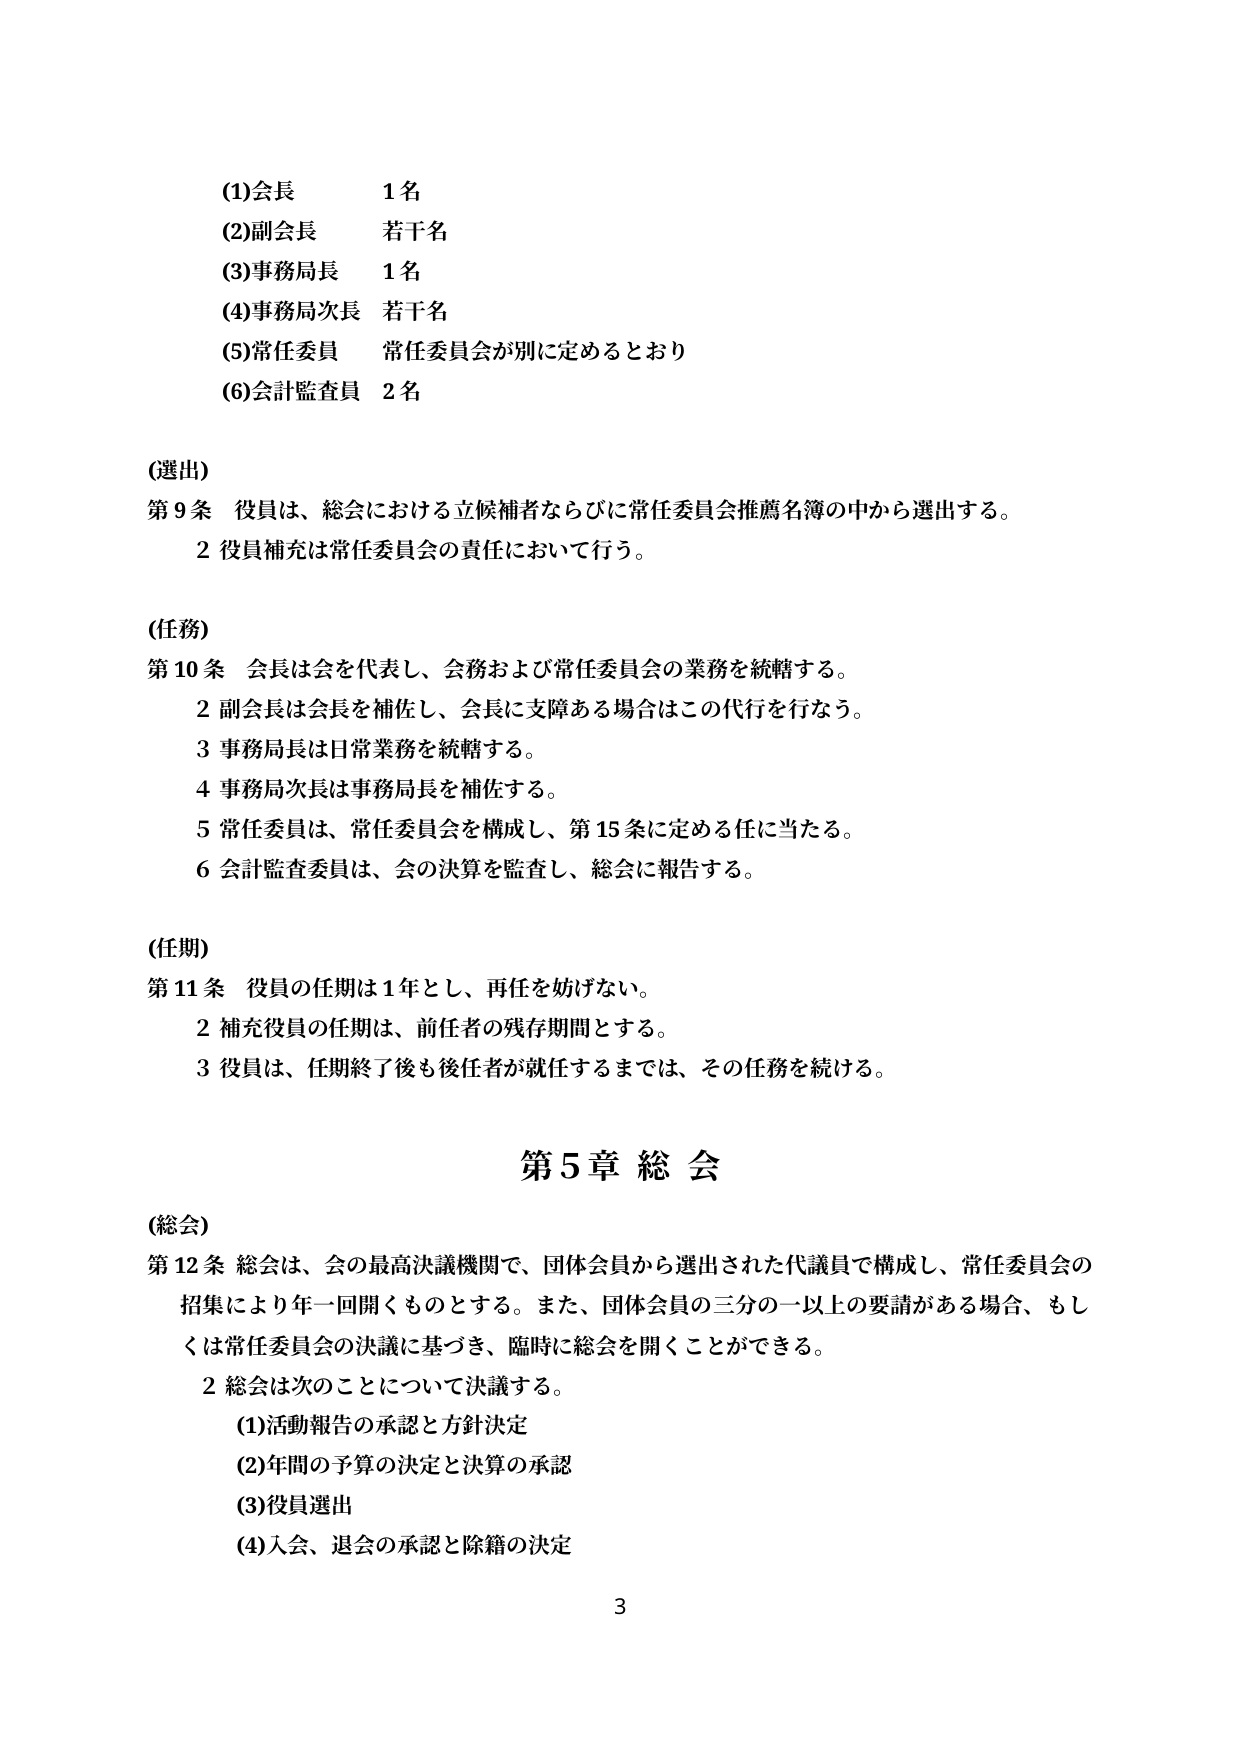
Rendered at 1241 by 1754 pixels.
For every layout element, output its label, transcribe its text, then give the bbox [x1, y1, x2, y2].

text (任務) [148, 611, 1093, 646]
text 第9条 役員は、総会における立候補者ならびに常任委員会推薦名簿の中から選出する。 [148, 491, 1093, 527]
text (5)常任委員 常任委員会が別に定めるとおり [222, 332, 1093, 367]
text ３ 事務局長は日常業務を統轄する。 [192, 731, 1093, 766]
text (1)会長 1名 [222, 173, 1093, 208]
text ２ 補充役員の任期は、前任者の残存期間とする。 [192, 1009, 1093, 1045]
text (3)役員選出 [221, 1487, 1093, 1522]
text 第５章 総 会 [148, 1129, 1093, 1199]
text (3)事務局長 1名 [222, 252, 1093, 288]
text ４ 事務局次長は事務局長を補佐する。 [192, 770, 1093, 806]
text ５ 常任委員は、常任委員会を構成し、第15条に定める任に当たる。 [192, 810, 1093, 846]
text 第12条 総会は、会の最高決議機関で、団体会員から選出された代議員で構成し、常任委員会の招集により年一回開くものとする。また、団体会員の三分の一以上の要請がある場合、もしくは常任委員会の決議に基づき、臨時に総会を開くことができる。 [148, 1246, 1093, 1362]
text ２ 役員補充は常任委員会の責任において行う。 [192, 531, 1093, 567]
text (総会) [148, 1206, 1093, 1242]
text (4)入会、退会の承認と除籍の決定 [221, 1527, 1093, 1562]
text (6)会計監査員 2名 [222, 372, 1093, 407]
text 第10条 会長は会を代表し、会務および常任委員会の業務を統轄する。 [148, 651, 1093, 686]
text (2)年間の予算の決定と決算の承認 [221, 1447, 1093, 1482]
text ２ 副会長は会長を補佐し、会長に支障ある場合はこの代行を行なう。 [192, 691, 1093, 726]
text (2)副会長 若干名 [222, 212, 1093, 248]
text (選出) [148, 452, 1093, 487]
text (4)事務局次長 若干名 [222, 292, 1093, 327]
text 第11条 役員の任期は1年とし、再任を妨げない。 [148, 969, 1093, 1005]
text (任期) [148, 930, 1093, 965]
text ３ 役員は、任期終了後も後任者が就任するまでは、その任務を続ける。 [192, 1049, 1093, 1084]
text ６ 会計監査委員は、会の決算を監査し、総会に報告する。 [192, 850, 1093, 885]
text (1)活動報告の承認と方針決定 [221, 1407, 1093, 1442]
text ２ 総会は次のことについて決議する。 [192, 1367, 1093, 1402]
